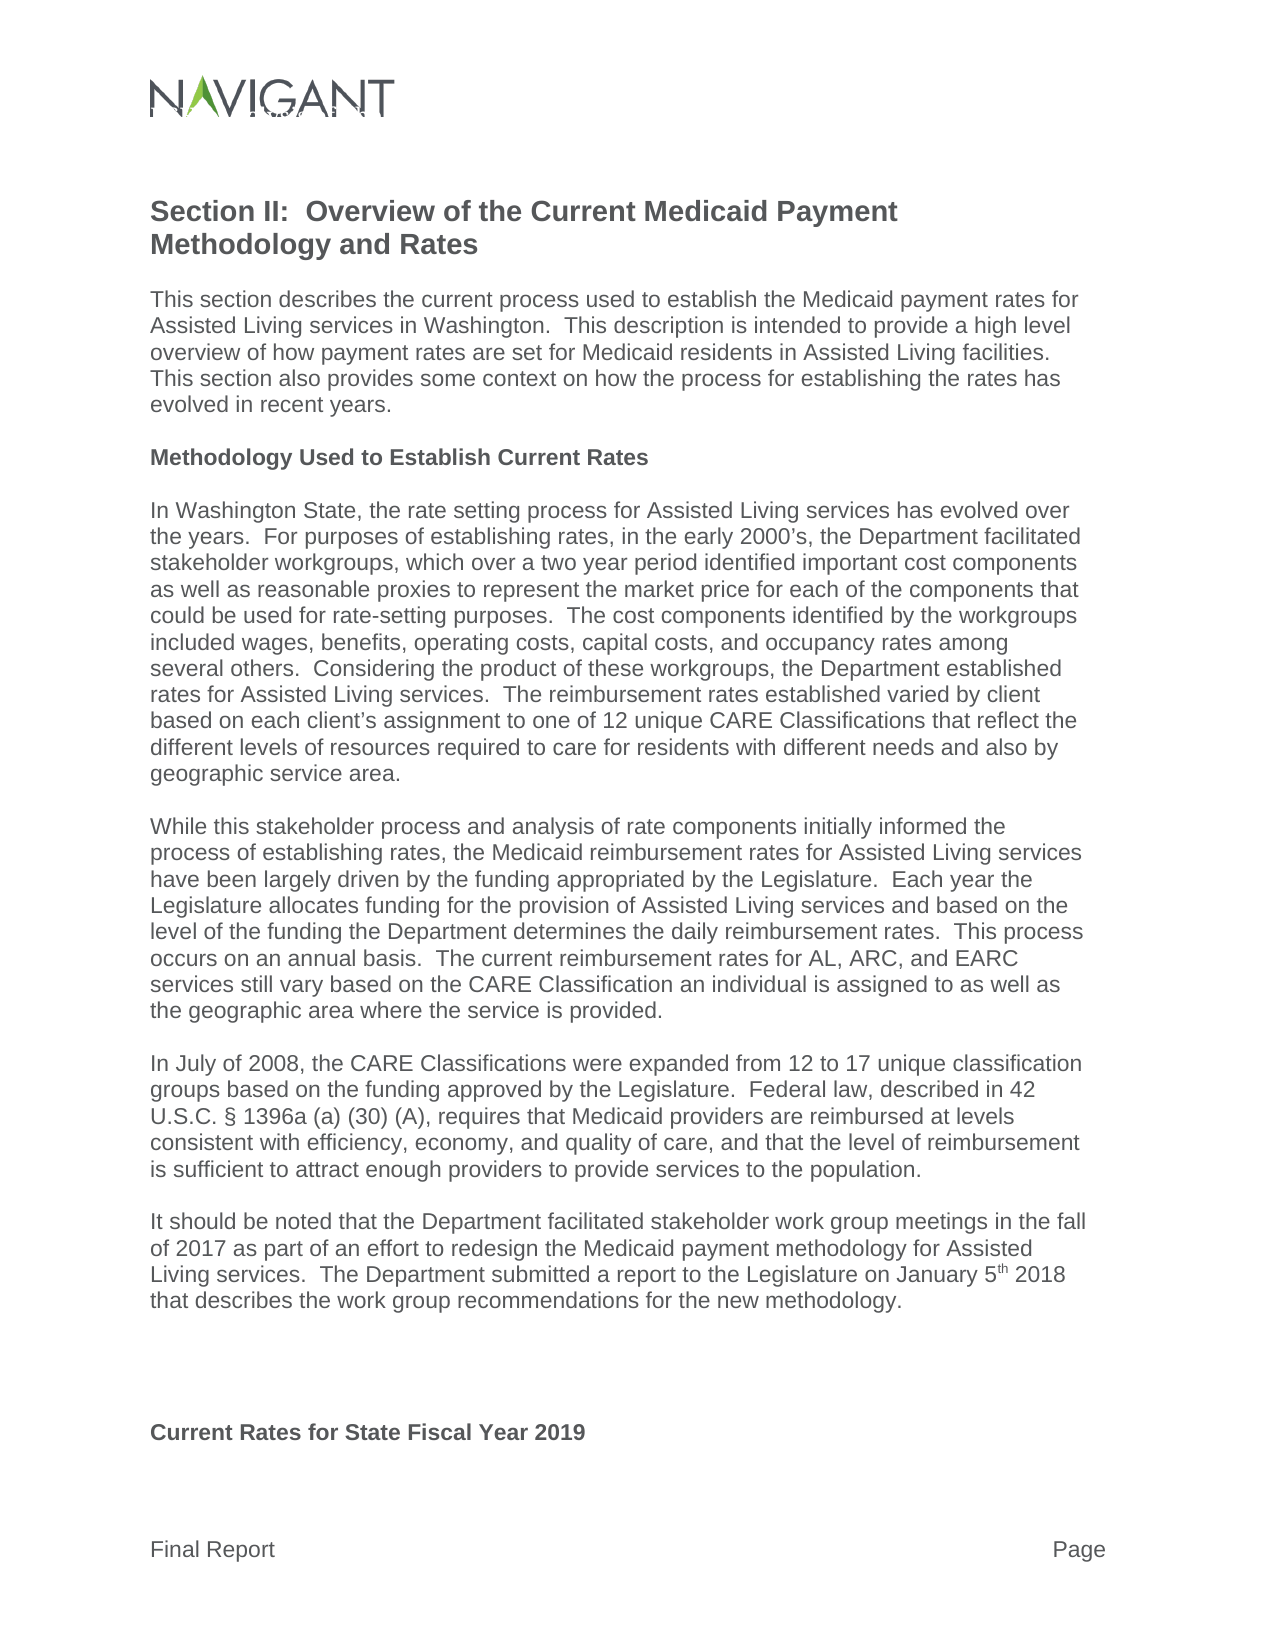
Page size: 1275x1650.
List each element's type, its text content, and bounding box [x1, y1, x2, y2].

text In July of 2008, the CARE Classifications were expanded from 12 to 17 unique classification groups based on the funding approved by the Legislature. Federal law, described in 42 U.S.C. § 1396a (a) (30) (A), requires that Medicaid providers are reimbursed at levels consistent with efficiency, economy, and quality of care, and that the level of reimbursement is sufficient to attract enough providers to provide services to the population. [150, 1050, 1087, 1182]
subtitle Section II: Overview of the Current Medicaid Payment Methodology and Rates [150, 194, 1087, 261]
text Current Rates for State Fiscal Year 2019 [150, 1419, 1087, 1445]
text While this stakeholder process and analysis of rate components initially informed the process of establishing rates, the Medicaid reimbursement rates for Assisted Living services have been largely driven by the funding appropriated by the Legislature. Each year the Legislature allocates funding for the provision of Assisted Living services and based on the level of the funding the Department determines the daily reimbursement rates. This process occurs on an annual basis. The current reimbursement rates for AL, ARC, and EARC services still vary based on the CARE Classification an individual is assigned to as well as the geographic area where the service is provided. [150, 813, 1087, 1024]
text Methodology Used to Establish Current Rates [150, 444, 1087, 470]
text In Washington State, the rate setting process for Assisted Living services has evolved over the years. For purposes of establishing rates, in the early 2000’s, the Department facilitated stakeholder workgroups, which over a two year period identified important cost components as well as reasonable proxies to represent the market price for each of the components that could be used for rate-setting purposes. The cost components identified by the workgroups included wages, benefits, operating costs, capital costs, and occupancy rates among several others. Considering the product of these workgroups, the Department established rates for Assisted Living services. The reimbursement rates established varied by client based on each client’s assignment to one of 12 unique CARE Classifications that reflect the different levels of resources required to care for residents with different needs and also by geographic service area. [150, 497, 1087, 787]
text It should be noted that the Department facilitated stakeholder work group meetings in the fall of 2017 as part of an effort to redesign the Medicaid payment methodology for Assisted Living services. The Department submitted a report to the Legislature on January 5th 2018 that describes the work group recommendations for the new methodology. [150, 1208, 1087, 1314]
text This section describes the current process used to establish the Medicaid payment rates for Assisted Living services in Washington. This description is intended to provide a high level overview of how payment rates are set for Medicaid residents in Assisted Living facilities. This section also provides some context on how the process for establishing the rates has evolved in recent years. [150, 286, 1087, 418]
